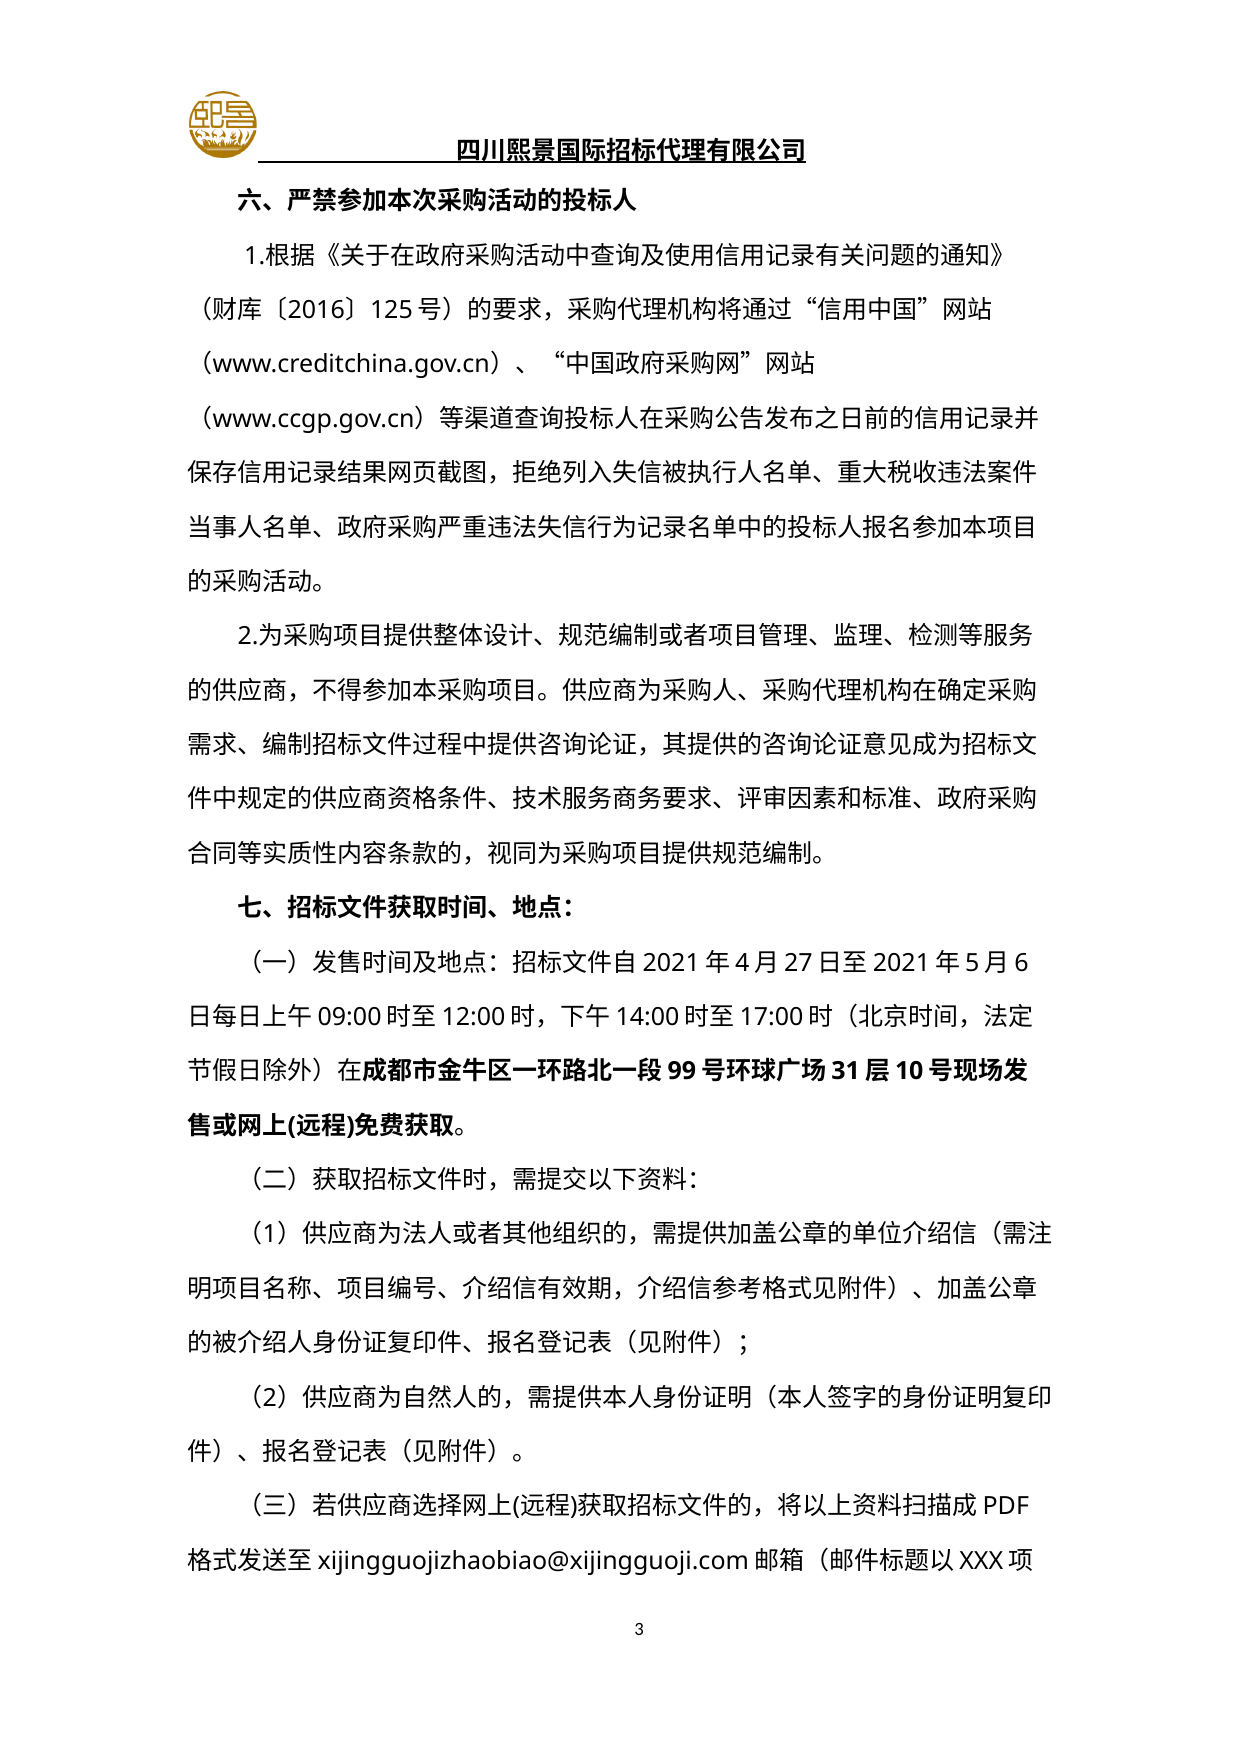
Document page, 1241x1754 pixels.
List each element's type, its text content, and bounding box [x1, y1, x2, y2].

text （1）供应商为法人或者其他组织的，需提供加盖公章的单位介绍信（需注明项目名称、项目编号、介绍信有效期，介绍信参考格式见附件）、加盖公章的被介绍人身份证复印件、报名登记表（见附件）； [187, 1214, 1053, 1359]
text （二）获取招标文件时，需提交以下资料： [187, 1159, 1053, 1196]
text （一）发售时间及地点：招标文件自2021年4月27日至2021年5月6日每日上午09:00时至12:00时，下午14:00时至17:00时（北京时间，法定节假日除外）在成都市金牛区一环路北一段99号环球广场31层10号现场发售或网上(远程)免费获取。 [187, 942, 1053, 1141]
text 六、严禁参加本次采购活动的投标人 [187, 181, 1053, 217]
list 若供应商选择网上(远程)获取招标文件的，将以上资料扫描成PDF格式发送至xijingguojizhaobiao@xijingguoji.com邮箱（邮件标题以XXX项目XXX公司命名），并电话（028-83278876）联系我公司工作人员办理报名登记。 [187, 1486, 1053, 1576]
text 七、招标文件获取时间、地点： [187, 888, 1053, 924]
text 2.为采购项目提供整体设计、规范编制或者项目管理、监理、检测等服务的供应商，不得参加本采购项目。供应商为采购人、采购代理机构在确定采购需求、编制招标文件过程中提供咨询论证，其提供的咨询论证意见成为招标文件中规定的供应商资格条件、技术服务商务要求、评审因素和标准、政府采购合同等实质性内容条款的，视同为采购项目提供规范编制。 [187, 616, 1053, 869]
text 1.根据《关于在政府采购活动中查询及使用信用记录有关问题的通知》（财库〔2016〕125号）的要求，采购代理机构将通过“信用中国”网站（www.creditchina.gov.cn）、“中国政府采购网”网站（www.ccgp.gov.cn）等渠道查询投标人在采购公告发布之日前的信用记录并保存信用记录结果网页截图，拒绝列入失信被执行人名单、重大税收违法案件当事人名单、政府采购严重违法失信行为记录名单中的投标人报名参加本项目的采购活动。 [187, 235, 1053, 598]
text （2）供应商为自然人的，需提供本人身份证明（本人签字的身份证明复印件）、报名登记表（见附件）。 [187, 1377, 1053, 1468]
picture [187, 88, 258, 160]
